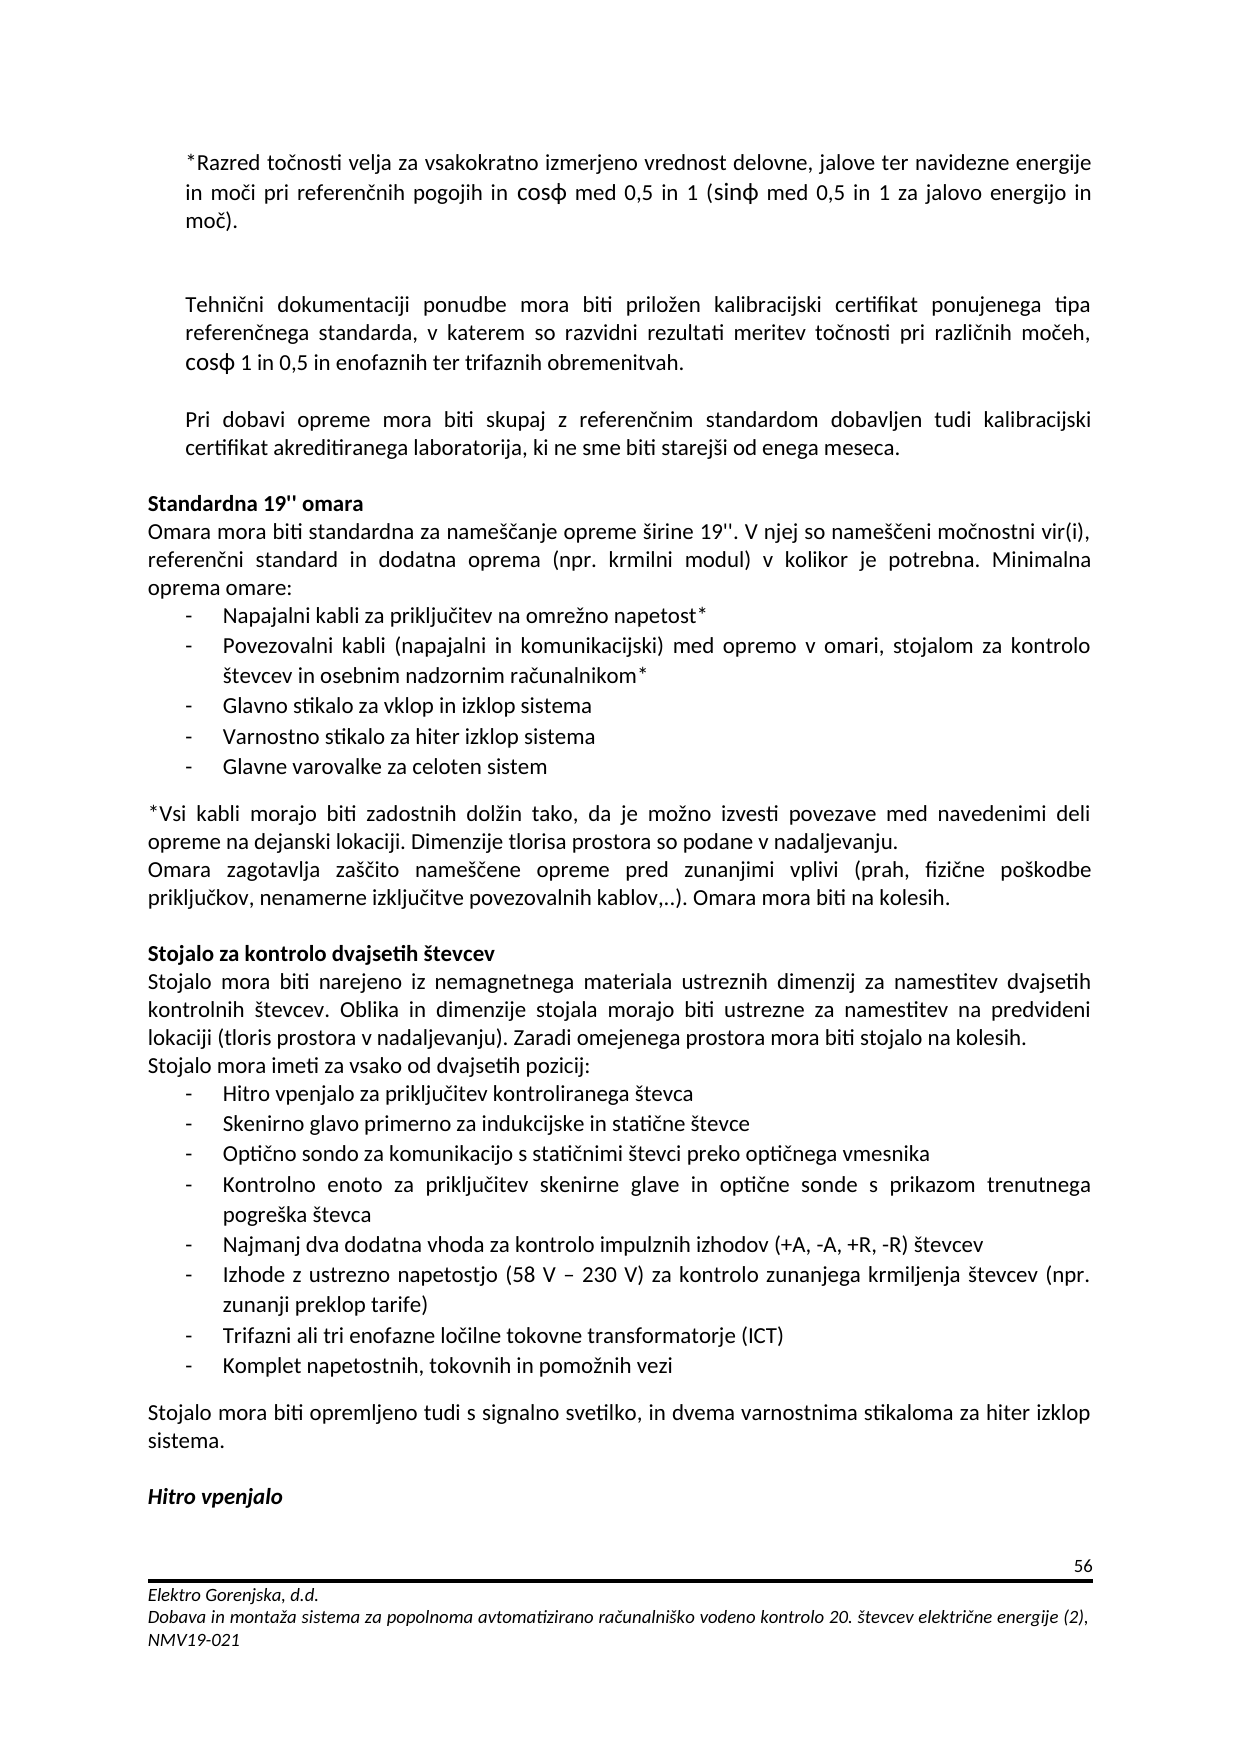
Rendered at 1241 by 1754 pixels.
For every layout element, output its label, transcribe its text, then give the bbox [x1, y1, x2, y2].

text Tehnični dokumentaciji ponudbe mora biti priložen kalibracijski certifikat ponujenega tipa referenčnega standarda, v katerem so razvidni rezultati meritev točnosti pri različnih močeh, cosϕ 1 in 0,5 in enofaznih ter trifaznih obremenitvah. [185, 290, 1093, 377]
list Napajalni kabli za priključitev na omrežno napetost* [185, 601, 1093, 629]
text *Razred točnosti velja za vsakokratno izmerjeno vrednost delovne, jalove ter navidezne energije in moči pri referenčnih pogojih in cosϕ med 0,5 in 1 (sinϕ med 0,5 in 1 za jalovo energijo in moč). [185, 148, 1093, 234]
list Glavne varovalke za celoten sistem [185, 752, 1093, 780]
list Najmanj dva dodatna vhoda za kontrolo impulznih izhodov (+A, -A, +R, -R) števcev [185, 1230, 1093, 1258]
text Omara mora biti standardna za nameščanje opreme širine 19''. V njej so nameščeni močnostni vir(i), referenčni standard in dodatna oprema (npr. krmilni modul) v kolikor je potrebna. Minimalna oprema omare: [148, 517, 1093, 601]
text Stojalo mora biti narejeno iz nemagnetnega materiala ustreznih dimenzij za namestitev dvajsetih kontrolnih števcev. Oblika in dimenzije stojala morajo biti ustrezne za namestitev na predvideni lokaciji (tloris prostora v nadaljevanju). Zaradi omejenega prostora mora biti stojalo na kolesih. [148, 967, 1093, 1051]
text *Vsi kabli morajo biti zadostnih dolžin tako, da je možno izvesti povezave med navedenimi deli opreme na dejanski lokaciji. Dimenzije tlorisa prostora so podane v nadaljevanju. [148, 799, 1093, 855]
list Varnostno stikalo za hiter izklop sistema [185, 722, 1093, 750]
list Skenirno glavo primerno za indukcijske in statične števce [185, 1109, 1093, 1137]
list Trifazni ali tri enofazne ločilne tokovne transformatorje (ICT) [185, 1321, 1093, 1349]
list Izhode z ustrezno napetostjo (58 V – 230 V) za kontrolo zunanjega krmiljenja števcev (npr. zunanji preklop tarife) [185, 1260, 1093, 1318]
text Stojalo mora biti opremljeno tudi s signalno svetilko, in dvema varnostnima stikaloma za hiter izklop sistema. [148, 1398, 1093, 1454]
list Glavno stikalo za vklop in izklop sistema [185, 692, 1093, 719]
list Optično sondo za komunikacijo s statičnimi števci preko optičnega vmesnika [185, 1139, 1093, 1167]
text Hitro vpenjalo [148, 1482, 1093, 1510]
text Stojalo mora imeti za vsako od dvajsetih pozicij: [148, 1051, 1093, 1079]
text Stojalo za kontrolo dvajsetih števcev [148, 939, 1093, 967]
list Hitro vpenjalo za priključitev kontroliranega števca [185, 1079, 1093, 1107]
list Kontrolno enoto za priključitev skenirne glave in optične sonde s prikazom trenutnega pogreška števca [185, 1170, 1093, 1228]
list Povezovalni kabli (napajalni in komunikacijski) med opremo v omari, stojalom za kontrolo števcev in osebnim nadzornim računalnikom* [185, 631, 1093, 689]
text Standardna 19'' omara [148, 489, 1093, 517]
text Pri dobavi opreme mora biti skupaj z referenčnim standardom dobavljen tudi kalibracijski certifikat akreditiranega laboratorija, ki ne sme biti starejši od enega meseca. [185, 405, 1093, 461]
list Komplet napetostnih, tokovnih in pomožnih vezi [185, 1351, 1093, 1379]
text Omara zagotavlja zaščito nameščene opreme pred zunanjimi vplivi (prah, fizične poškodbe priključkov, nenamerne izključitve povezovalnih kablov,..). Omara mora biti na kolesih. [148, 855, 1093, 911]
